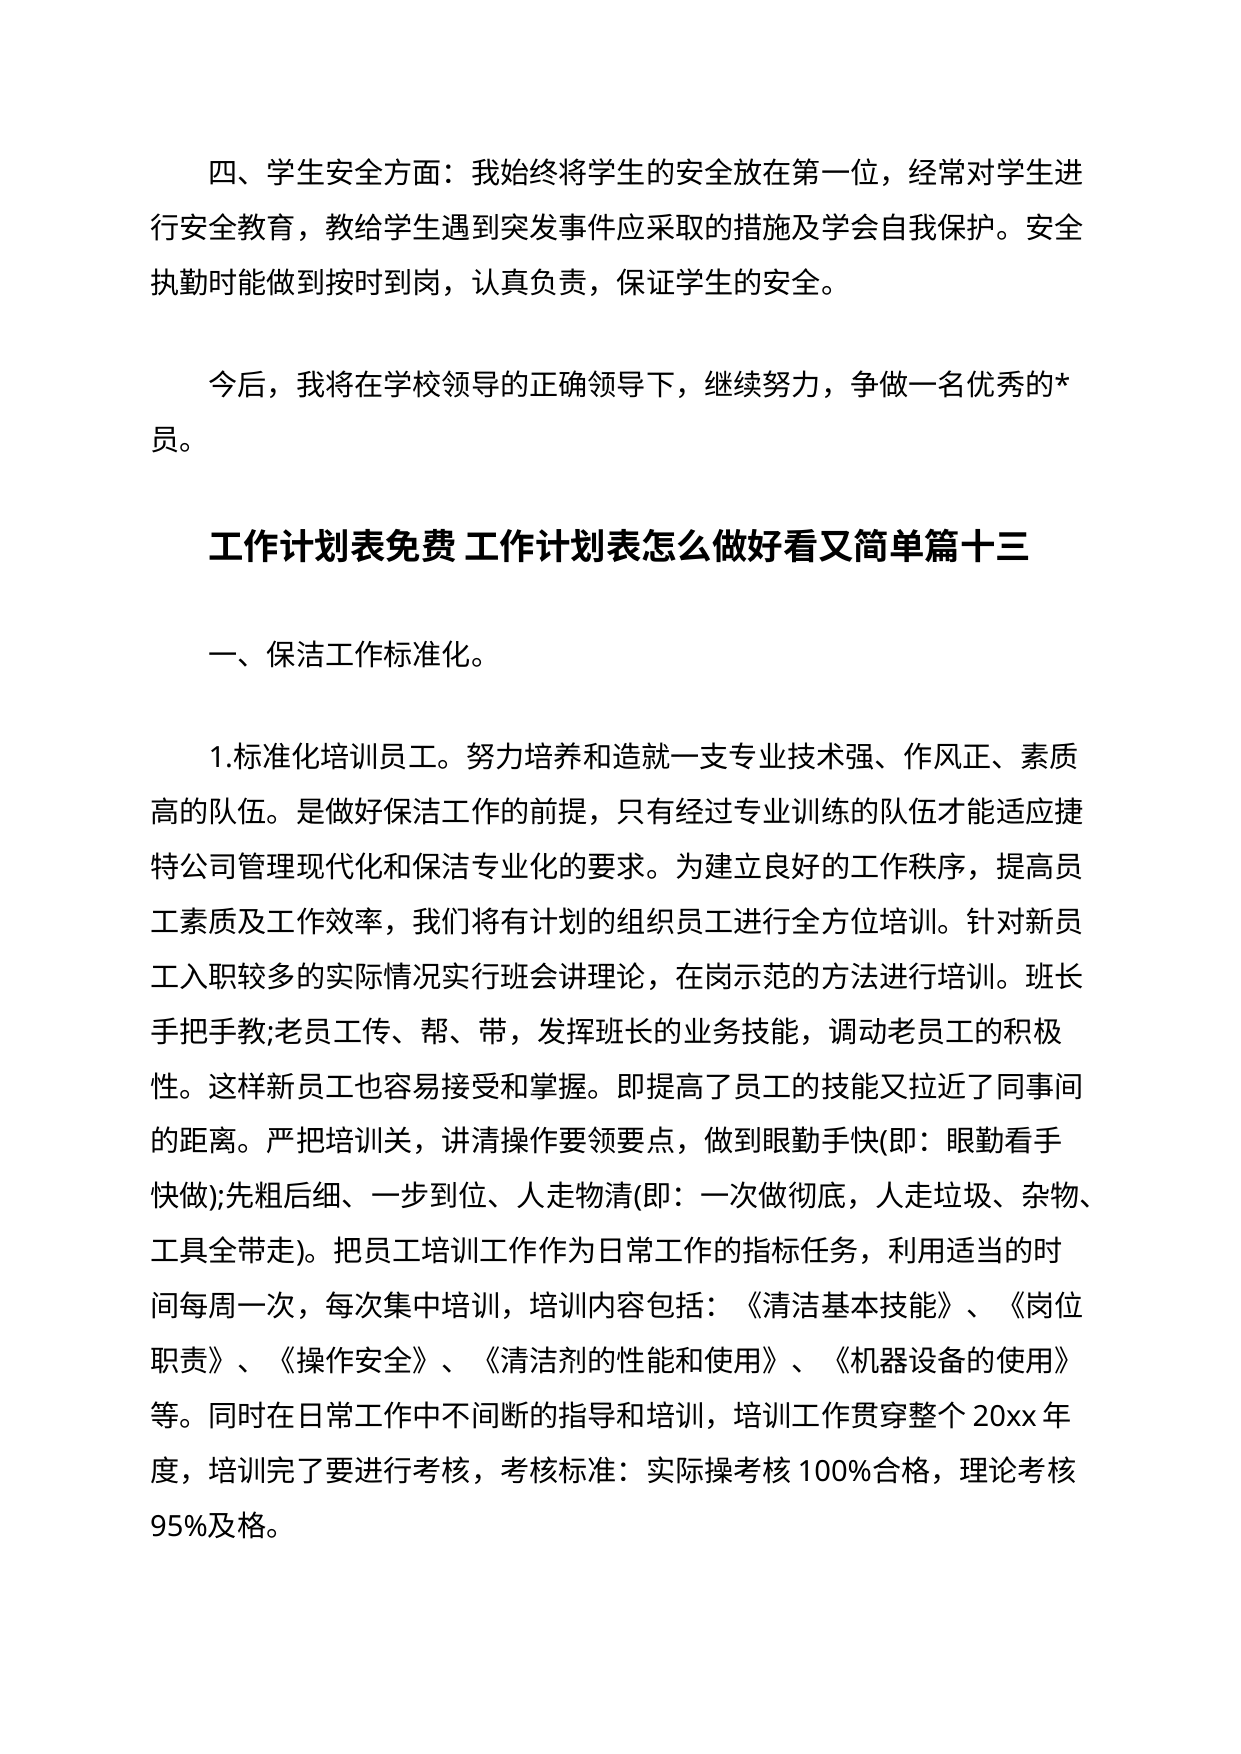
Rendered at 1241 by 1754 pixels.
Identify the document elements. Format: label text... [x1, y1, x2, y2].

text 一、保洁工作标准化。 [150, 632, 1090, 674]
text 工作计划表免费 工作计划表怎么做好看又简单篇十三 [150, 518, 1090, 569]
text 四、学生安全方面：我始终将学生的安全放在第一位，经常对学生进行安全教育，教给学生遇到突发事件应采取的措施及学会自我保护。安全执勤时能做到按时到岗，认真负责，保证学生的安全。 [150, 150, 1090, 302]
text 1.标准化培训员工。努力培养和造就一支专业技术强、作风正、素质高的队伍。是做好保洁工作的前提，只有经过专业训练的队伍才能适应捷特公司管理现代化和保洁专业化的要求。为建立良好的工作秩序，提高员工素质及工作效率，我们将有计划的组织员工进行全方位培训。针对新员工入职较多的实际情况实行班会讲理论，在岗示范的方法进行培训。班长手把手教;老员工传、帮、带，发挥班长的业务技能，调动老员工的积极性。这样新员工也容易接受和掌握。即提高了员工的技能又拉近了同事间的距离。严把培训关，讲清操作要领要点，做到眼勤手快(即：眼勤看手快做);先粗后细、一步到位、人走物清(即：一次做彻底，人走垃圾、杂物、工具全带走)。把员工培训工作作为日常工作的指标任务，利用适当的时间每周一次，每次集中培训，培训内容包括：《清洁基本技能》、《岗位职责》、《操作安全》、《清洁剂的性能和使用》、《机器设备的使用》等。同时在日常工作中不间断的指导和培训，培训工作贯穿整个20xx年度，培训完了要进行考核，考核标准：实际操考核100%合格，理论考核95%及格。 [150, 733, 1090, 1545]
text 今后，我将在学校领导的正确领导下，继续努力，争做一名优秀的*员。 [150, 362, 1090, 459]
